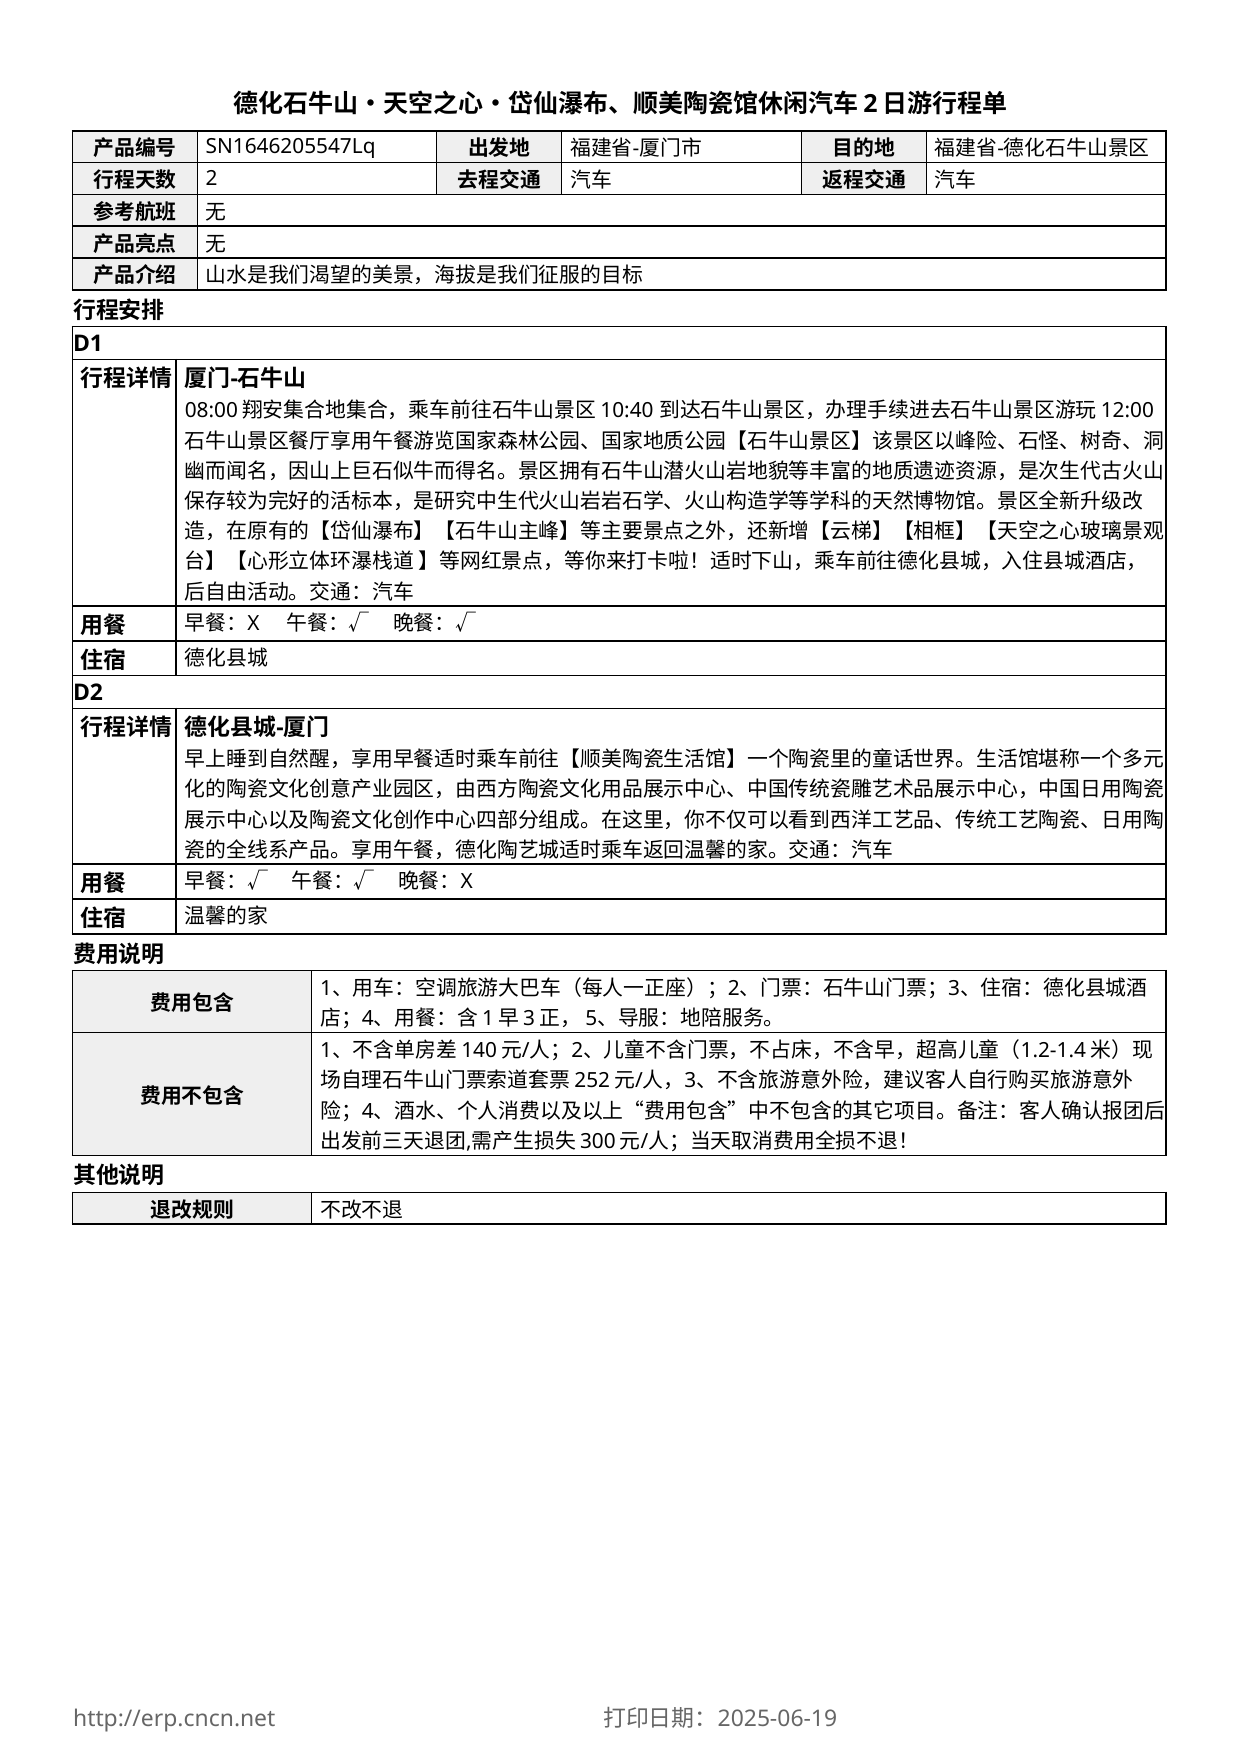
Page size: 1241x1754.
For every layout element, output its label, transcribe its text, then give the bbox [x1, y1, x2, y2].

table_cell 山水是我们渴望的美景，海拔是我们征服的目标 [198, 259, 1165, 289]
table_cell 无 [198, 227, 1165, 257]
table_cell 费用不包含 [73, 1033, 311, 1155]
table_cell 早餐：√ 午餐：√ 晚餐：X [177, 865, 1165, 898]
table_cell 早餐：X 午餐：√ 晚餐：√ [177, 607, 1165, 640]
table_cell 2 [198, 163, 436, 194]
table_cell 德化县城 [177, 642, 1165, 675]
table_cell 德化县城-厦门 早上睡到自然醒，享用早餐 [177, 709, 1165, 863]
table_cell 返程交通 [802, 163, 926, 194]
table_cell 去程交通 [437, 163, 561, 194]
table_header SN1646205547Lq [198, 132, 436, 162]
text 德化石牛山•天空之心•岱仙瀑布、顺美陶瓷馆休闲汽车2日游行程单 [73, 83, 1167, 119]
table_header 退改规则 [73, 1193, 311, 1223]
table_cell 行程详情 [73, 709, 175, 863]
table_header 出发地 [437, 132, 561, 162]
table_cell 住宿 [73, 642, 175, 675]
table_cell 温馨的家 [177, 900, 1165, 933]
table_cell 住宿 [73, 900, 175, 933]
table_cell 产品亮点 [73, 227, 197, 257]
table_cell 汽车 [562, 163, 801, 194]
table_cell 用餐 [73, 607, 175, 640]
table_cell 行程天数 [73, 163, 197, 194]
table_cell 无 [198, 195, 1165, 225]
table_cell D2 [73, 676, 1165, 707]
table_cell 厦门-石牛山 08:00翔安集合地集合，乘车前往石牛山景区 [177, 360, 1165, 605]
table_header 1、用车：空调旅游大巴车（每人一正座）； [312, 971, 1165, 1032]
text 行程安排 [73, 292, 1167, 325]
table_header 费用包含 [73, 971, 311, 1032]
table_cell 用餐 [73, 865, 175, 898]
table_cell 汽车 [927, 163, 1165, 194]
table_cell 行程详情 [73, 360, 175, 605]
table_header 不改不退 [312, 1193, 1165, 1223]
table_header 目的地 [802, 132, 926, 162]
table_cell 1、不含单房差140元/人； [312, 1033, 1165, 1155]
text 费用说明 [73, 935, 1167, 969]
table_cell 参考航班 [73, 195, 197, 225]
table_header 产品编号 [73, 132, 197, 162]
table_header 福建省-厦门市 [562, 132, 801, 162]
text 其他说明 [73, 1157, 1167, 1191]
table_cell 产品介绍 [73, 259, 197, 289]
table_header 福建省-德化石牛山景区 [927, 132, 1165, 162]
table_header D1 [73, 327, 1165, 359]
